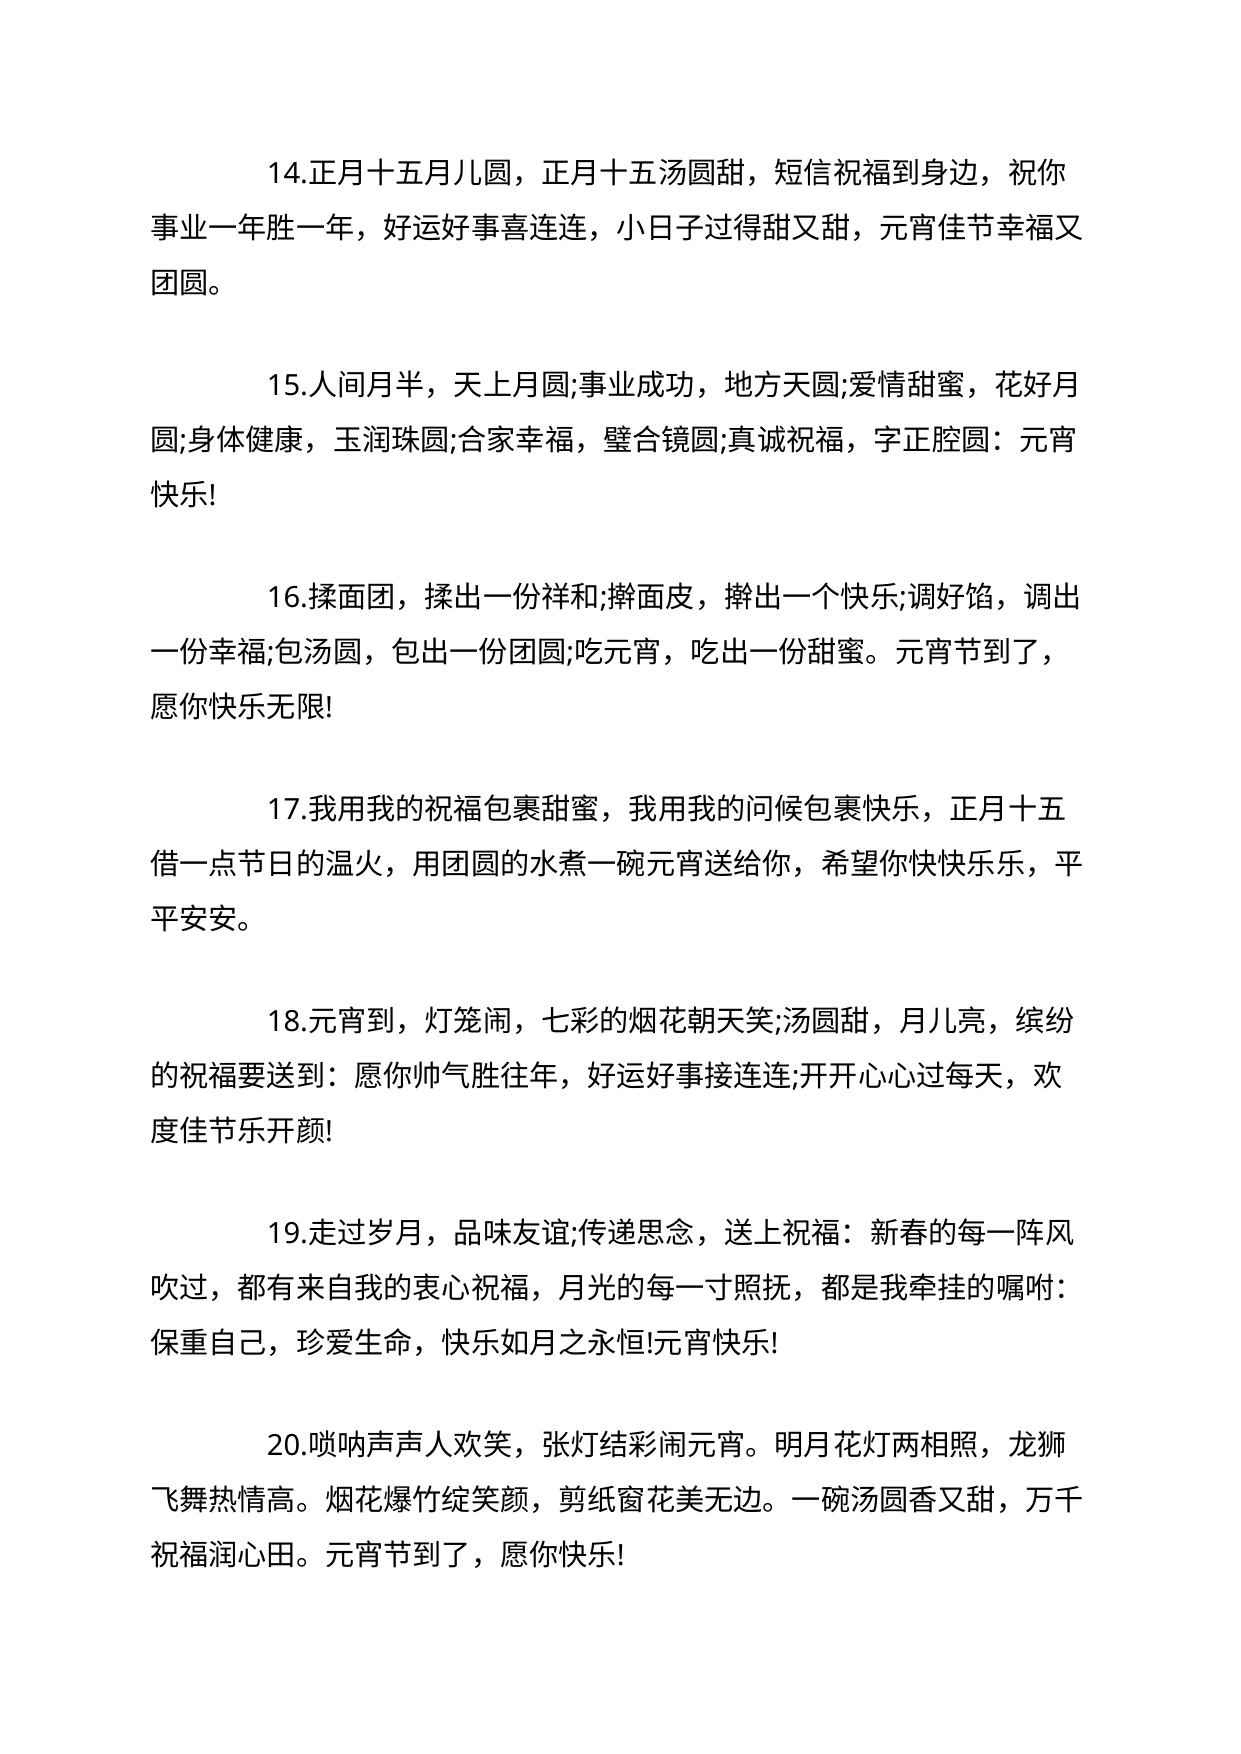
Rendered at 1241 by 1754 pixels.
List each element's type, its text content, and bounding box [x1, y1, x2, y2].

text 19.走过岁月，品味友谊;传递思念，送上祝福：新春的每一阵风吹过，都有来自我的衷心祝福，月光的每一寸照抚，都是我牵挂的嘱咐：保重自己，珍爱生命，快乐如月之永恒!元宵快乐! [150, 1209, 1090, 1362]
text 15.人间月半，天上月圆;事业成功，地方天圆;爱情甜蜜，花好月圆;身体健康，玉润珠圆;合家幸福，璧合镜圆;真诚祝福，字正腔圆：元宵快乐! [150, 362, 1090, 514]
text 17.我用我的祝福包裹甜蜜，我用我的问候包裹快乐，正月十五借一点节日的温火，用团圆的水煮一碗元宵送给你，希望你快快乐乐，平平安安。 [150, 786, 1090, 938]
text 18.元宵到，灯笼闹，七彩的烟花朝天笑;汤圆甜，月儿亮，缤纷的祝福要送到：愿你帅气胜往年，好运好事接连连;开开心心过每天，欢度佳节乐开颜! [150, 997, 1090, 1150]
text 20.唢呐声声人欢笑，张灯结彩闹元宵。明月花灯两相照，龙狮飞舞热情高。烟花爆竹绽笑颜，剪纸窗花美无边。一碗汤圆香又甜，万千祝福润心田。元宵节到了，愿你快乐! [150, 1421, 1090, 1573]
text 14.正月十五月儿圆，正月十五汤圆甜，短信祝福到身边，祝你事业一年胜一年，好运好事喜连连，小日子过得甜又甜，元宵佳节幸福又团圆。 [150, 150, 1090, 302]
text 16.揉面团，揉出一份祥和;擀面皮，擀出一个快乐;调好馅，调出一份幸福;包汤圆，包出一份团圆;吃元宵，吃出一份甜蜜。元宵节到了，愿你快乐无限! [150, 574, 1090, 726]
